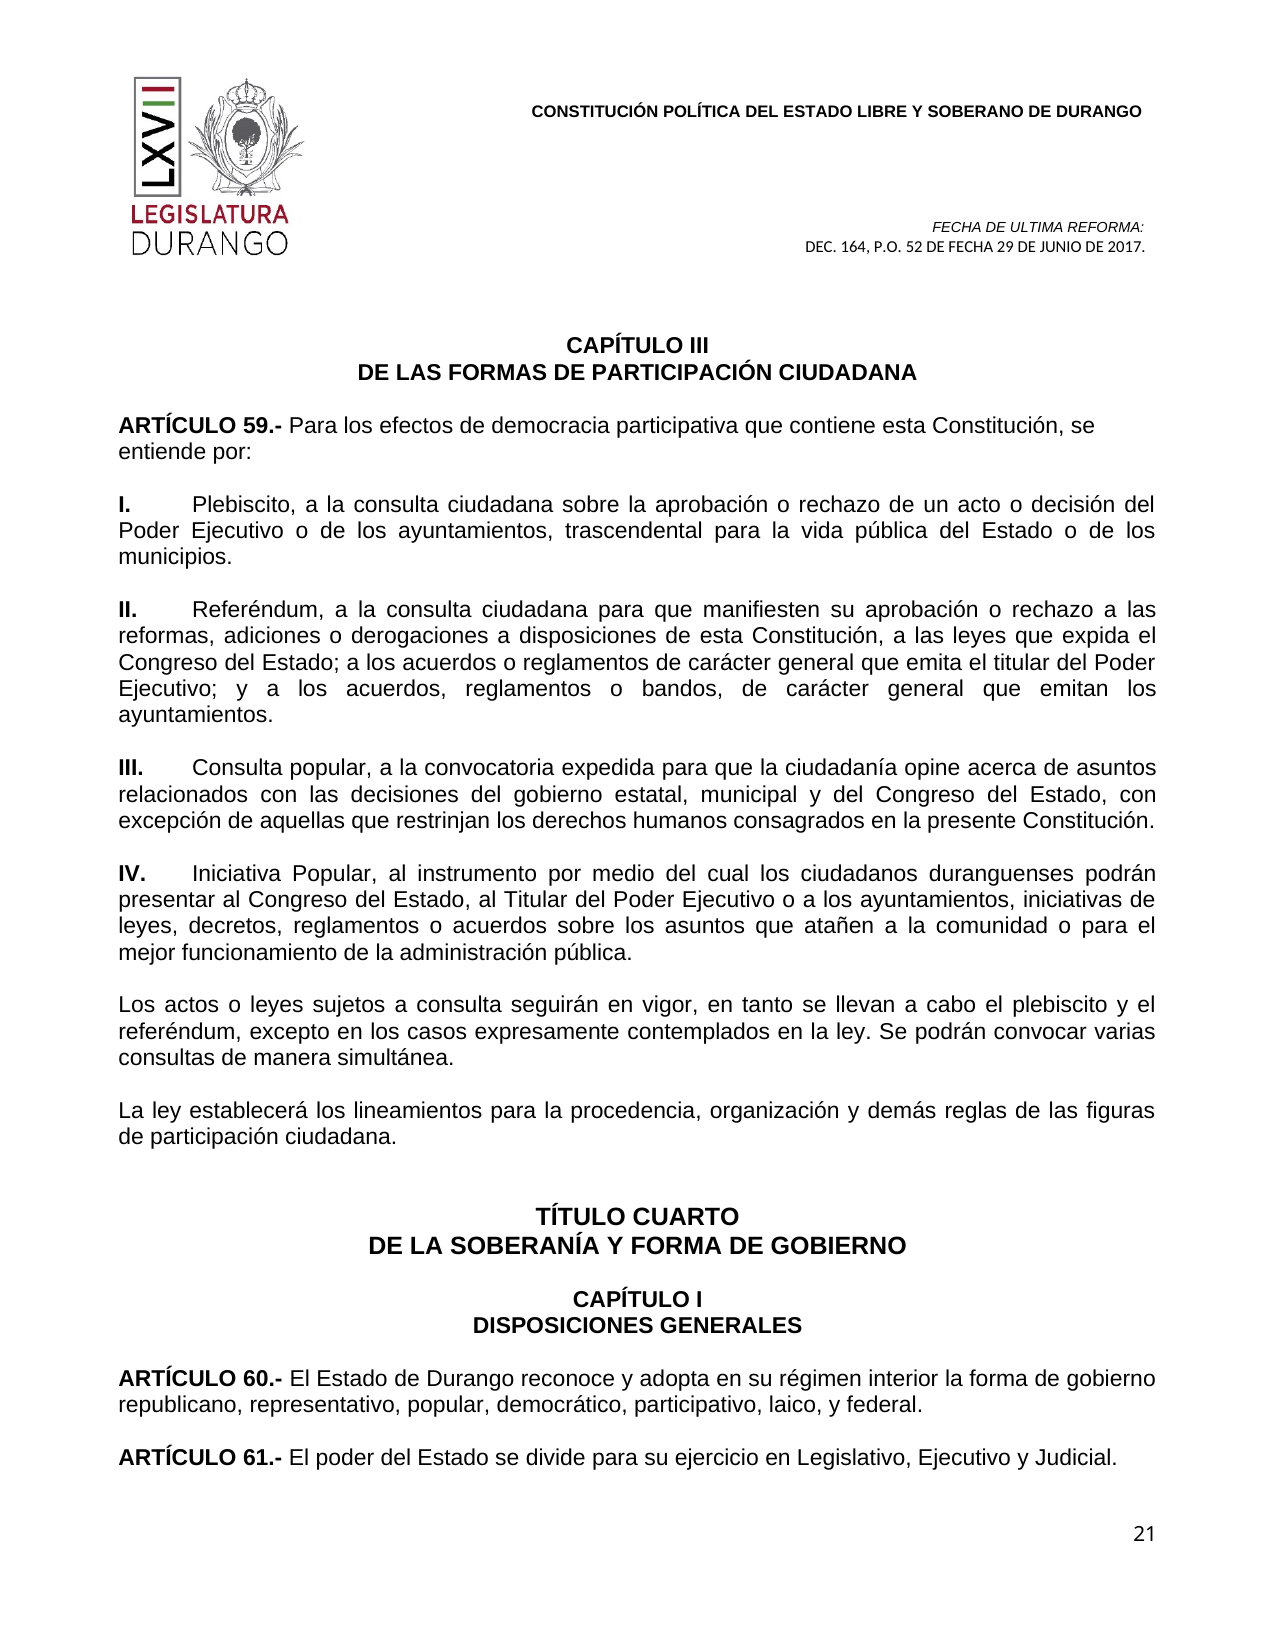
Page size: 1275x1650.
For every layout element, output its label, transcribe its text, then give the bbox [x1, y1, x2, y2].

list Plebiscito, a la consulta ciudadana sobre la aprobación o rechazo de un acto o decisión del Poder Ejecutivo o de los ayuntamientos, trascendental para la vida pública del Estado o de los municipios. [118, 491, 1157, 570]
subtitle DE LA SOBERANÍA Y FORMA DE GOBIERNO [118, 1231, 1157, 1260]
text ARTÍCULO 61.- El poder del Estado se divide para su ejercicio en Legislativo, Ejecutivo y Judicial. [118, 1444, 1157, 1471]
subtitle DE LAS FORMAS DE PARTICIPACIÓN CIUDADANA [118, 359, 1157, 385]
list Iniciativa Popular, al instrumento por medio del cual los ciudadanos duranguenses podrán presentar al Congreso del Estado, al Titular del Poder Ejecutivo o a los ayuntamientos, iniciativas de leyes, decretos, reglamentos o acuerdos sobre los asuntos que atañen a la comunidad o para el mejor funcionamiento de la administración pública. [118, 859, 1157, 965]
text La ley establecerá los lineamientos para la procedencia, organización y demás reglas de las figuras de participación ciudadana. [118, 1097, 1157, 1149]
subtitle CAPÍTULO I [118, 1286, 1157, 1312]
list Consulta popular, a la convocatoria expedida para que la ciudadanía opine acerca de asuntos relacionados con las decisiones del gobierno estatal, municipal y del Congreso del Estado, con excepción de aquellas que restrinjan los derechos humanos consagrados en la presente Constitución. [118, 754, 1157, 833]
subtitle TÍTULO CUARTO [118, 1202, 1157, 1231]
subtitle CAPÍTULO III [118, 332, 1157, 359]
list Referéndum, a la consulta ciudadana para que manifiesten su aprobación o rechazo a las reformas, adiciones o derogaciones a disposiciones de esta Constitución, a las leyes que expida el Congreso del Estado; a los acuerdos o reglamentos de carácter general que emita el titular del Poder Ejecutivo; y a los acuerdos, reglamentos o bandos, de carácter general que emitan los ayuntamientos. [118, 596, 1157, 728]
picture [129, 73, 307, 258]
text ARTÍCULO 60.- El Estado de Durango reconoce y adopta en su régimen interior la forma de gobierno republicano, representativo, popular, democrático, participativo, laico, y federal. [118, 1365, 1157, 1418]
text Los actos o leyes sujetos a consulta seguirán en vigor, en tanto se llevan a cabo el plebiscito y el referéndum, excepto en los casos expresamente contemplados en la ley. Se podrán convocar varias consultas de manera simultánea. [118, 991, 1157, 1070]
text ARTÍCULO 59.- Para los efectos de democracia participativa que contiene esta Constitución, se entiende por: [118, 412, 1157, 464]
subtitle DISPOSICIONES GENERALES [118, 1312, 1157, 1339]
